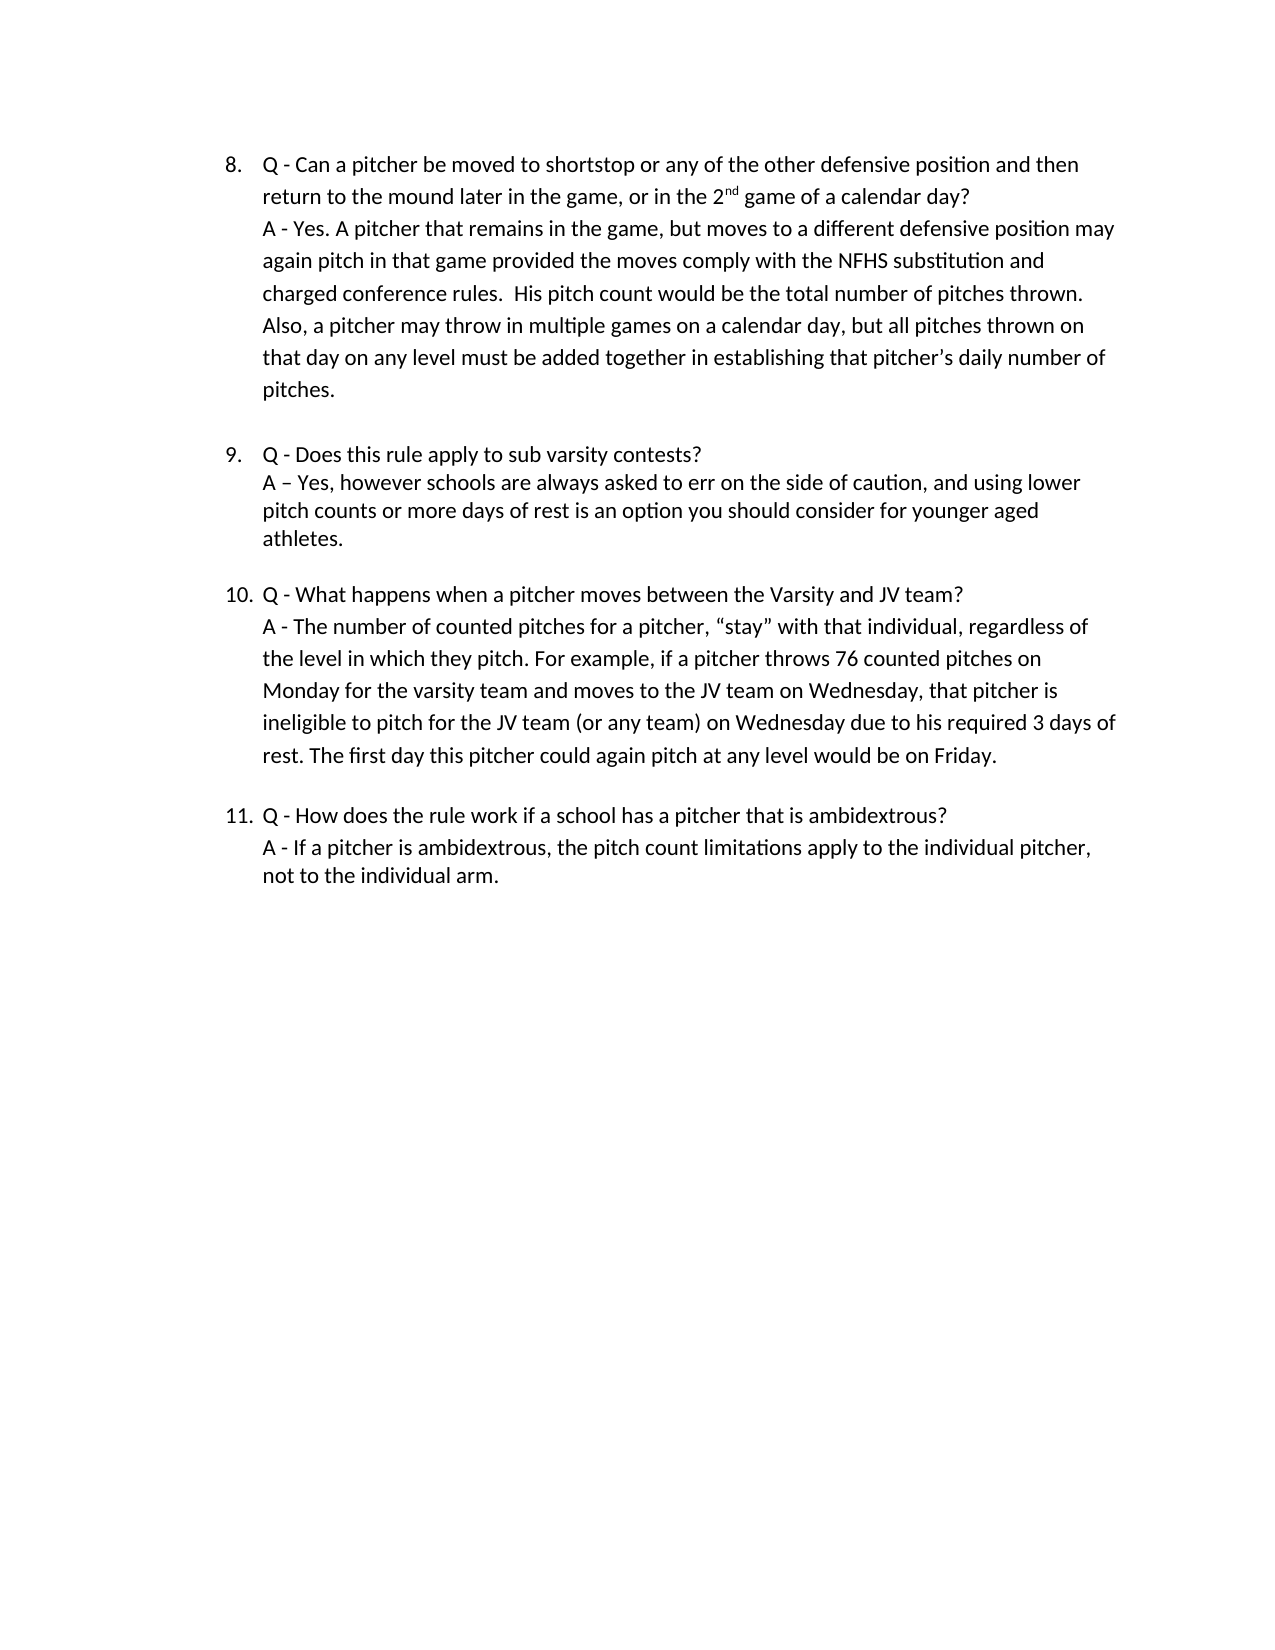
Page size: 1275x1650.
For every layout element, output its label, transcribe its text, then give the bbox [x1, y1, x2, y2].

list A - Yes. A pitcher that remains in the game, but moves to a different defensive position may again pitch in that game provided the moves comply with the NFHS substitution and charged conference rules. His pitch count would be the total number of pitches thrown. Also, a pitcher may throw in multiple games on a calendar day, but all pitches thrown on that day on any level must be added together in establishing that pitcher’s daily number of pitches. [262, 214, 1125, 403]
list A – Yes, however schools are always asked to err on the side of caution, and using lower pitch counts or more days of rest is an option you should consider for younger aged athletes. [262, 468, 1125, 552]
list Q - How does the rule work if a school has a pitcher that is ambidextrous? [225, 801, 1125, 829]
list Q - Does this rule apply to sub varsity contests? [225, 440, 1125, 468]
list Q - Can a pitcher be moved to shortstop or any of the other defensive position and then return to the mound later in the game, or in the 2nd game of a calendar day? [225, 150, 1125, 210]
list A - The number of counted pitches for a pitcher, “stay” with that individual, regardless of the level in which they pitch. For example, if a pitcher throws 76 counted pitches on Monday for the varsity team and moves to the JV team on Wednesday, that pitcher is ineligible to pitch for the JV team (or any team) on Wednesday due to his required 3 days of rest. The first day this pitcher could again pitch at any level would be on Friday. [262, 612, 1125, 769]
list Q - What happens when a pitcher moves between the Varsity and JV team? [225, 580, 1125, 608]
text A - If a pitcher is ambidextrous, the pitch count limitations apply to the individual pitcher, not to the individual arm. [262, 833, 1125, 889]
